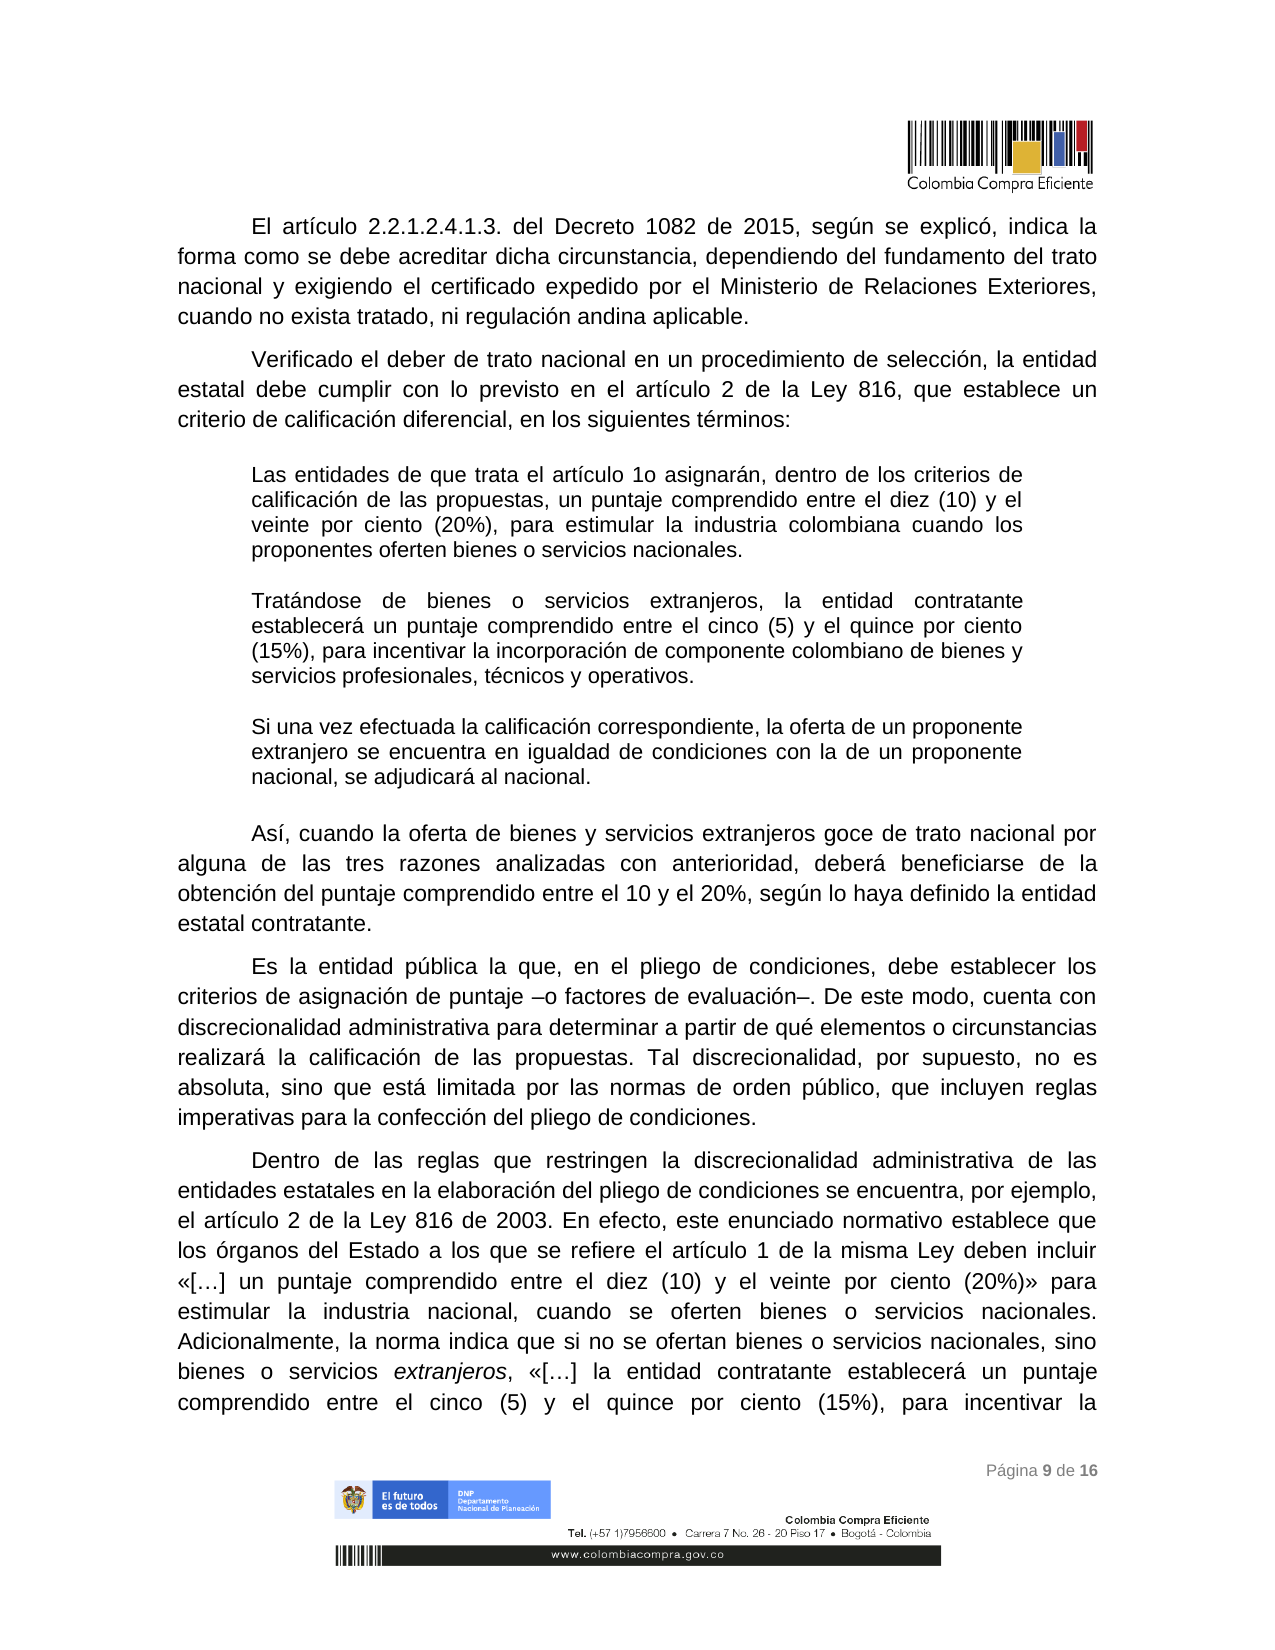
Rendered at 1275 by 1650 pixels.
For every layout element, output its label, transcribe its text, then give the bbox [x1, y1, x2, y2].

text El artículo 2.2.1.2.4.1.3. del Decreto 1082 de 2015, según se explicó, indica la forma como se debe acreditar dicha circunstancia, dependiendo del fundamento del trato nacional y exigiendo el certificado expedido por el Ministerio de Relaciones Exteriores, cuando no exista tratado, ni regulación andina aplicable. [177, 213, 1098, 329]
text Tratándose de bienes o servicios extranjeros, la entidad contratante establecerá un puntaje comprendido entre el cinco (5) y el quince por ciento (15%), para incentivar la incorporación de componente colombiano de bienes y servicios profesionales, técnicos y operativos. [251, 588, 1024, 689]
text Es la entidad pública la que, en el pliego de condiciones, debe establecer los criterios de asignación de puntaje –o factores de evaluación–. De este modo, cuenta con discrecionalidad administrativa para determinar a partir de qué elementos o circunstancias realizará la calificación de las propuestas. Tal discrecionalidad, por supuesto, no es absoluta, sino que está limitada por las normas de orden público, que incluyen reglas imperativas para la confección del pliego de condiciones. [177, 953, 1098, 1130]
picture [899, 114, 1099, 196]
picture [334, 1480, 942, 1566]
text Las entidades de que trata el artículo 1o asignarán, dentro de los criterios de calificación de las propuestas, un puntaje comprendido entre el diez (10) y el veinte por ciento (20%), para estimular la industria colombiana cuando los proponentes oferten bienes o servicios nacionales. [251, 462, 1024, 563]
text Si una vez efectuada la calificación correspondiente, la oferta de un proponente extranjero se encuentra en igualdad de condiciones con la de un proponente nacional, se adjudicará al nacional. [251, 714, 1024, 789]
text Así, cuando la oferta de bienes y servicios extranjeros goce de trato nacional por alguna de las tres razones analizadas con anterioridad, deberá beneficiarse de la obtención del puntaje comprendido entre el 10 y el 20%, según lo haya definido la entidad estatal contratante. [177, 820, 1098, 937]
text Verificado el deber de trato nacional en un procedimiento de selección, la entidad estatal debe cumplir con lo previsto en el artículo 2 de la Ley 816, que establece un criterio de calificación diferencial, en los siguientes términos: [177, 346, 1098, 433]
